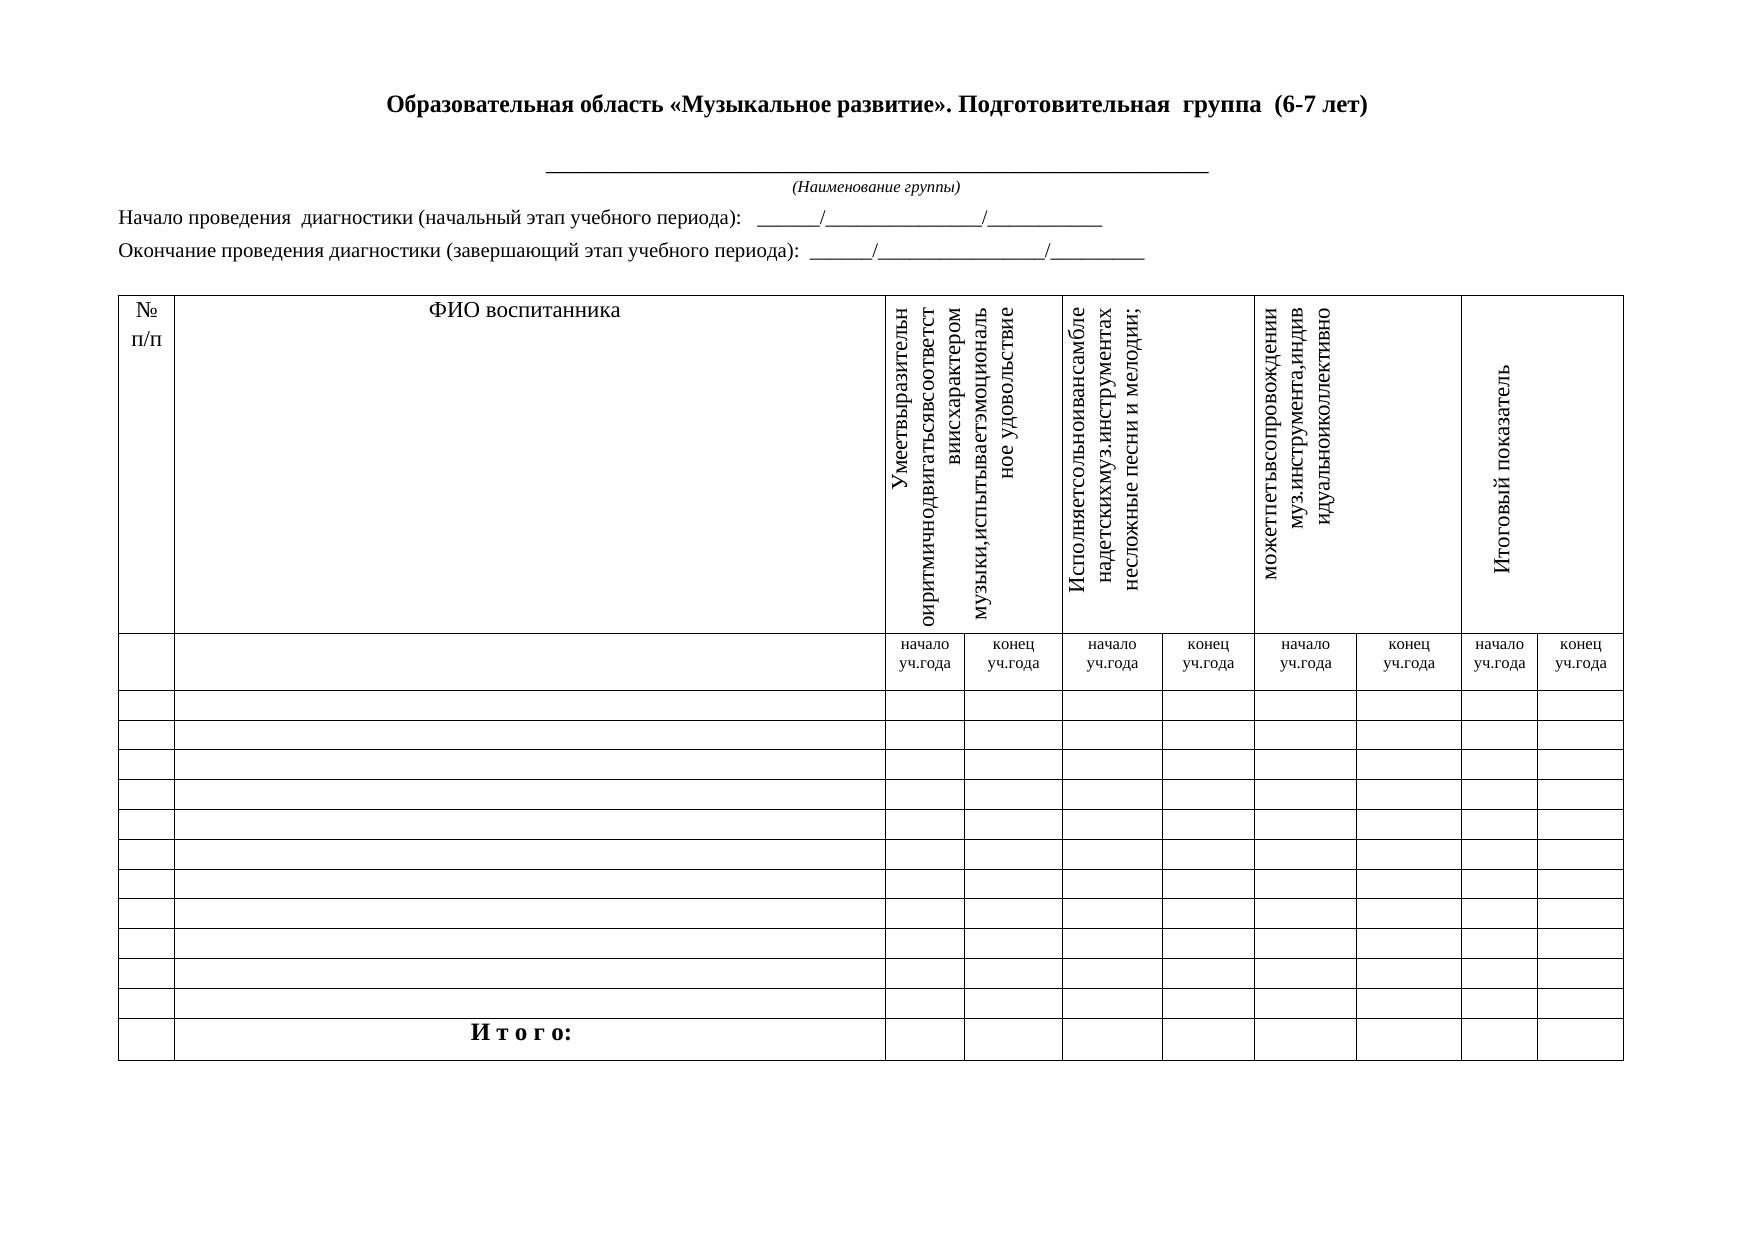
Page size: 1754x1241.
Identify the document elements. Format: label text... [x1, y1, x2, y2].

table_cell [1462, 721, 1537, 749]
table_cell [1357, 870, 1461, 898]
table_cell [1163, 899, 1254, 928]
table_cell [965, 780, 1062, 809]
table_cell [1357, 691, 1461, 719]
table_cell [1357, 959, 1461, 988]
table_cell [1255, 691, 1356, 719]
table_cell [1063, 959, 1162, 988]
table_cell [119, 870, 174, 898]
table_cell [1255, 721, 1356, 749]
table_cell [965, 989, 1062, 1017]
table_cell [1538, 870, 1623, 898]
text Окончание проведения диагностики (завершающий этап учебного периода): ______/________________/_________ [118, 238, 1636, 262]
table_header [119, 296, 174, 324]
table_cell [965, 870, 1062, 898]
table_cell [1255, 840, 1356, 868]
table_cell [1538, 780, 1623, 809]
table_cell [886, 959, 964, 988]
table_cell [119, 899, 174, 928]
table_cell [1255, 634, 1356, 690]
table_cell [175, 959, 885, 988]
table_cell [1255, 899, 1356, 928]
text _____________________________________________________ [118, 147, 1636, 176]
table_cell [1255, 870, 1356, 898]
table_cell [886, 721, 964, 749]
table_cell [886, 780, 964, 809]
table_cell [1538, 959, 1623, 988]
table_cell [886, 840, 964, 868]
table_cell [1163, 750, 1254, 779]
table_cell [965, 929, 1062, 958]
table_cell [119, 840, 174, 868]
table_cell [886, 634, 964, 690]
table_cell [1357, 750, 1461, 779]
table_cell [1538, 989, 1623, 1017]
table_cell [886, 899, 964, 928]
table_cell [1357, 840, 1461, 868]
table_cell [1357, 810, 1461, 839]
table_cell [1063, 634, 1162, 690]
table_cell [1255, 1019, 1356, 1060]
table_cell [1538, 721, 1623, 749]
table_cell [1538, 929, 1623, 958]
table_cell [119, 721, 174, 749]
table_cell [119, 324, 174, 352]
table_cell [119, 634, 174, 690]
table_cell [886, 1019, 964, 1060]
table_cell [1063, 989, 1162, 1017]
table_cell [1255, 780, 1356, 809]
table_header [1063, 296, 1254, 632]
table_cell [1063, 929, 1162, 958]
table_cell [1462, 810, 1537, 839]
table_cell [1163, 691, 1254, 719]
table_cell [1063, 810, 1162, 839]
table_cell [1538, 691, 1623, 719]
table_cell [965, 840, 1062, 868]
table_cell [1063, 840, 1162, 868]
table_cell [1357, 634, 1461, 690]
text (Наименование группы) [118, 177, 1636, 196]
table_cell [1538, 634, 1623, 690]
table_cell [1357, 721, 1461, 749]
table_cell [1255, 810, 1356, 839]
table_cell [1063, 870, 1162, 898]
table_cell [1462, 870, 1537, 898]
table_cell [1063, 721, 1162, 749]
text Образовательная область «Музыкальное развитие». Подготовительная группа (6-7 лет) [118, 89, 1636, 117]
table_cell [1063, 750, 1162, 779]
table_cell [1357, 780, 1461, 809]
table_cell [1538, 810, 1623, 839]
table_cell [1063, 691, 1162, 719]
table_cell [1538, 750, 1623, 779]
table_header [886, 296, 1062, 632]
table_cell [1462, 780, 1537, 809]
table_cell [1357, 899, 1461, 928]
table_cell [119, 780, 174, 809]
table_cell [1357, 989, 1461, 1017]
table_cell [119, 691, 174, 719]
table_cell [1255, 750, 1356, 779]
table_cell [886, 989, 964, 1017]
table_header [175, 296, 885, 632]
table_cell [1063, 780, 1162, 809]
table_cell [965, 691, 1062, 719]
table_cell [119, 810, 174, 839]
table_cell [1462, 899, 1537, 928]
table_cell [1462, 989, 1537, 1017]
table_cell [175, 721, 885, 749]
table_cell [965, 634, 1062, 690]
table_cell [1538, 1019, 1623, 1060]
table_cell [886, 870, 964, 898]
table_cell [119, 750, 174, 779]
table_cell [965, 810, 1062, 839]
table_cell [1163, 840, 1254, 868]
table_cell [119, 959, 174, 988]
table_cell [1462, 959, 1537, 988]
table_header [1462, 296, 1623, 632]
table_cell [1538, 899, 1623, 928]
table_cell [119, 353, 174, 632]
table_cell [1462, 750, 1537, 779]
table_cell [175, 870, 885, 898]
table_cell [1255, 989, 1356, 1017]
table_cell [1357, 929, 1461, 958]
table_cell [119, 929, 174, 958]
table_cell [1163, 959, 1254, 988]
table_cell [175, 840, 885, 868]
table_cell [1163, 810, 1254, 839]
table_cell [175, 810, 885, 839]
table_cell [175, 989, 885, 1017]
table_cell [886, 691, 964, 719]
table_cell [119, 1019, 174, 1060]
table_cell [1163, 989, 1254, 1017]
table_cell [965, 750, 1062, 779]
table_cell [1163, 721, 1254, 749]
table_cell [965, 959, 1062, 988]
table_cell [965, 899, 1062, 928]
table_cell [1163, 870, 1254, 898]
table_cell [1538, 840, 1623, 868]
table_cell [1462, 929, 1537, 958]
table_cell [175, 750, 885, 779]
text Начало проведения диагностики (начальный этап учебного периода): ______/_______________/___________ [118, 205, 1636, 229]
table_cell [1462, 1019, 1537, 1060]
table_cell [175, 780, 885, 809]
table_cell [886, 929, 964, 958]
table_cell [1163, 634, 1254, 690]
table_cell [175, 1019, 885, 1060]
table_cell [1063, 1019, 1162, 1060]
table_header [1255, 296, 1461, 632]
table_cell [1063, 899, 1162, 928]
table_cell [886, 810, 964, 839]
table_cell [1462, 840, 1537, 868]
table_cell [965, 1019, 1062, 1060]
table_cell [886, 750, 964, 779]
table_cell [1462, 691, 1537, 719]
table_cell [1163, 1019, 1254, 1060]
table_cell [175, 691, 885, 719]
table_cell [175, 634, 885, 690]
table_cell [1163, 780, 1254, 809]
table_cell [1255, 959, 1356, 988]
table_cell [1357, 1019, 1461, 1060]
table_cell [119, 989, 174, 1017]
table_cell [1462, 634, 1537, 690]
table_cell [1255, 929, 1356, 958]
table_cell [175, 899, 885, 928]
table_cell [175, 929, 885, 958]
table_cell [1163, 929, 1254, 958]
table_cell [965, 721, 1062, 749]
